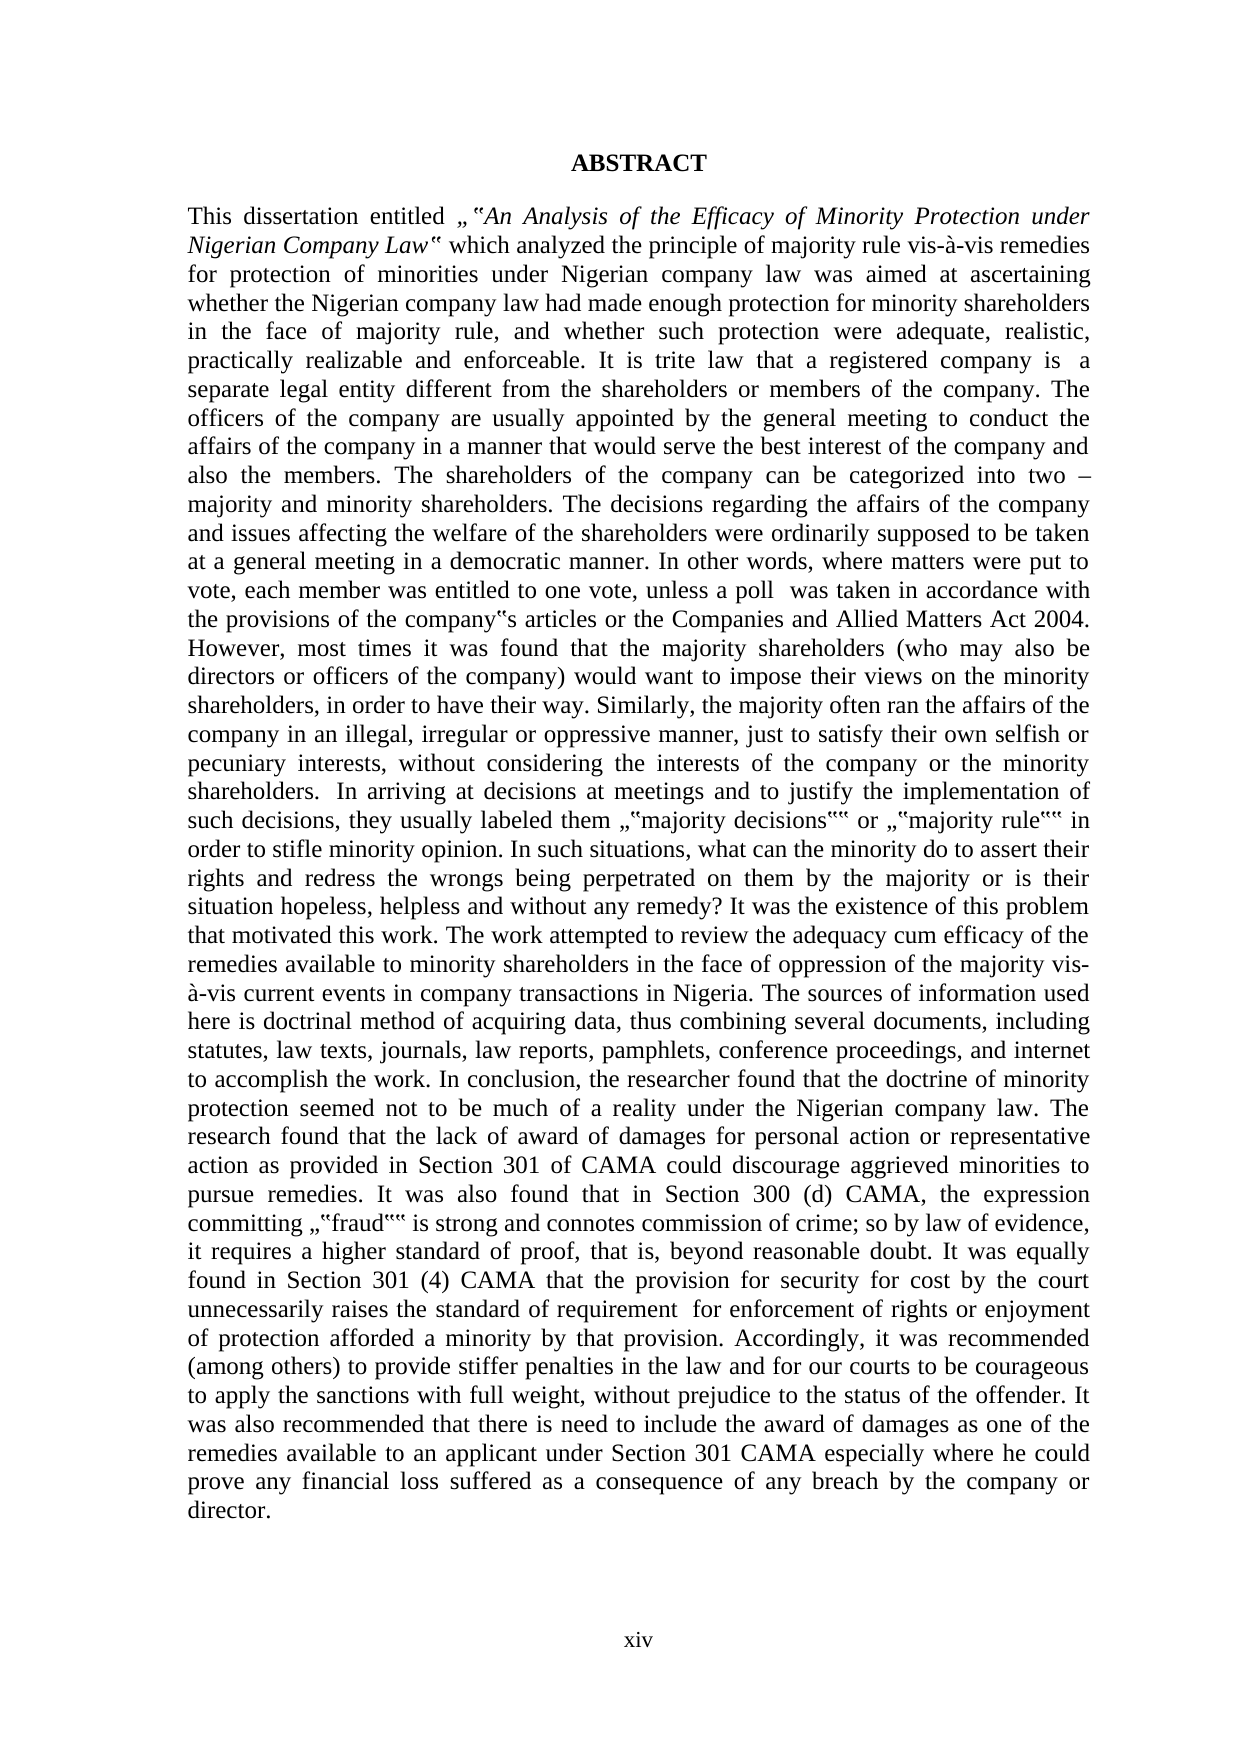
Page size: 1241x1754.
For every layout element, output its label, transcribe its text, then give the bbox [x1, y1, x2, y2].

text This dissertation entitled „‟An Analysis of the Efficacy of Minority Protection under Nigerian Company Law‟ which analyzed the principle of majority rule vis-à-vis remedies for protection of minorities under Nigerian company law was aimed at ascertaining whether the Nigerian company law had made enough protection for minority shareholders in the face of majority rule, and whether such protection were adequate, realistic, practically realizable and enforceable. It is trite law that a registered company is a separate legal entity different from the shareholders or members of the company. The officers of the company are usually appointed by the general meeting to conduct the affairs of the company in a manner that would serve the best interest of the company and also the members. The shareholders of the company can be categorized into two – majority and minority shareholders. The decisions regarding the affairs of the company and issues affecting the welfare of the shareholders were ordinarily supposed to be taken at a general meeting in a democratic manner. In other words, where matters were put to vote, each member was entitled to one vote, unless a poll was taken in accordance with the provisions of the company‟s articles or the Companies and Allied Matters Act 2004. However, most times it was found that the majority shareholders (who may also be directors or officers of the company) would want to impose their views on the minority shareholders, in order to have their way. Similarly, the majority often ran the affairs of the company in an illegal, irregular or oppressive manner, just to satisfy their own selfish or pecuniary interests, without considering the interests of the company or the minority shareholders. In arriving at decisions at meetings and to justify the implementation of such decisions, they usually labeled them „‟majority decisions‟‟ or „‟majority rule‟‟ in order to stifle minority opinion. In such situations, what can the minority do to assert their rights and redress the wrongs being perpetrated on them by the majority or is their situation hopeless, helpless and without any remedy? It was the existence of this problem that motivated this work. The work attempted to review the adequacy cum efficacy of the remedies available to minority shareholders in the face of oppression of the majority vis- à-vis current events in company transactions in Nigeria. The sources of information used here is doctrinal method of acquiring data, thus combining several documents, including statutes, law texts, journals, law reports, pamphlets, conference proceedings, and internet to accomplish the work. In conclusion, the researcher found that the doctrine of minority protection seemed not to be much of a reality under the Nigerian company law. The research found that the lack of award of damages for personal action or representative action as provided in Section 301 of CAMA could discourage aggrieved minorities to pursue remedies. It was also found that in Section 300 (d) CAMA, the expression committing „‟fraud‟‟ is strong and connotes commission of crime; so by law of evidence, it requires a higher standard of proof, that is, beyond reasonable doubt. It was equally found in Section 301 (4) CAMA that the provision for security for cost by the court unnecessarily raises the standard of requirement for enforcement of rights or enjoyment of protection afforded a minority by that provision. Accordingly, it was recommended (among others) to provide stiffer penalties in the law and for our courts to be courageous to apply the sanctions with full weight, without prejudice to the status of the offender. It was also recommended that there is need to include the award of damages as one of the remedies available to an applicant under Section 301 CAMA especially where he could prove any financial loss suffered as a consequence of any breach by the company or director. [187, 201, 1091, 1524]
text ABSTRACT [196, 148, 1082, 177]
